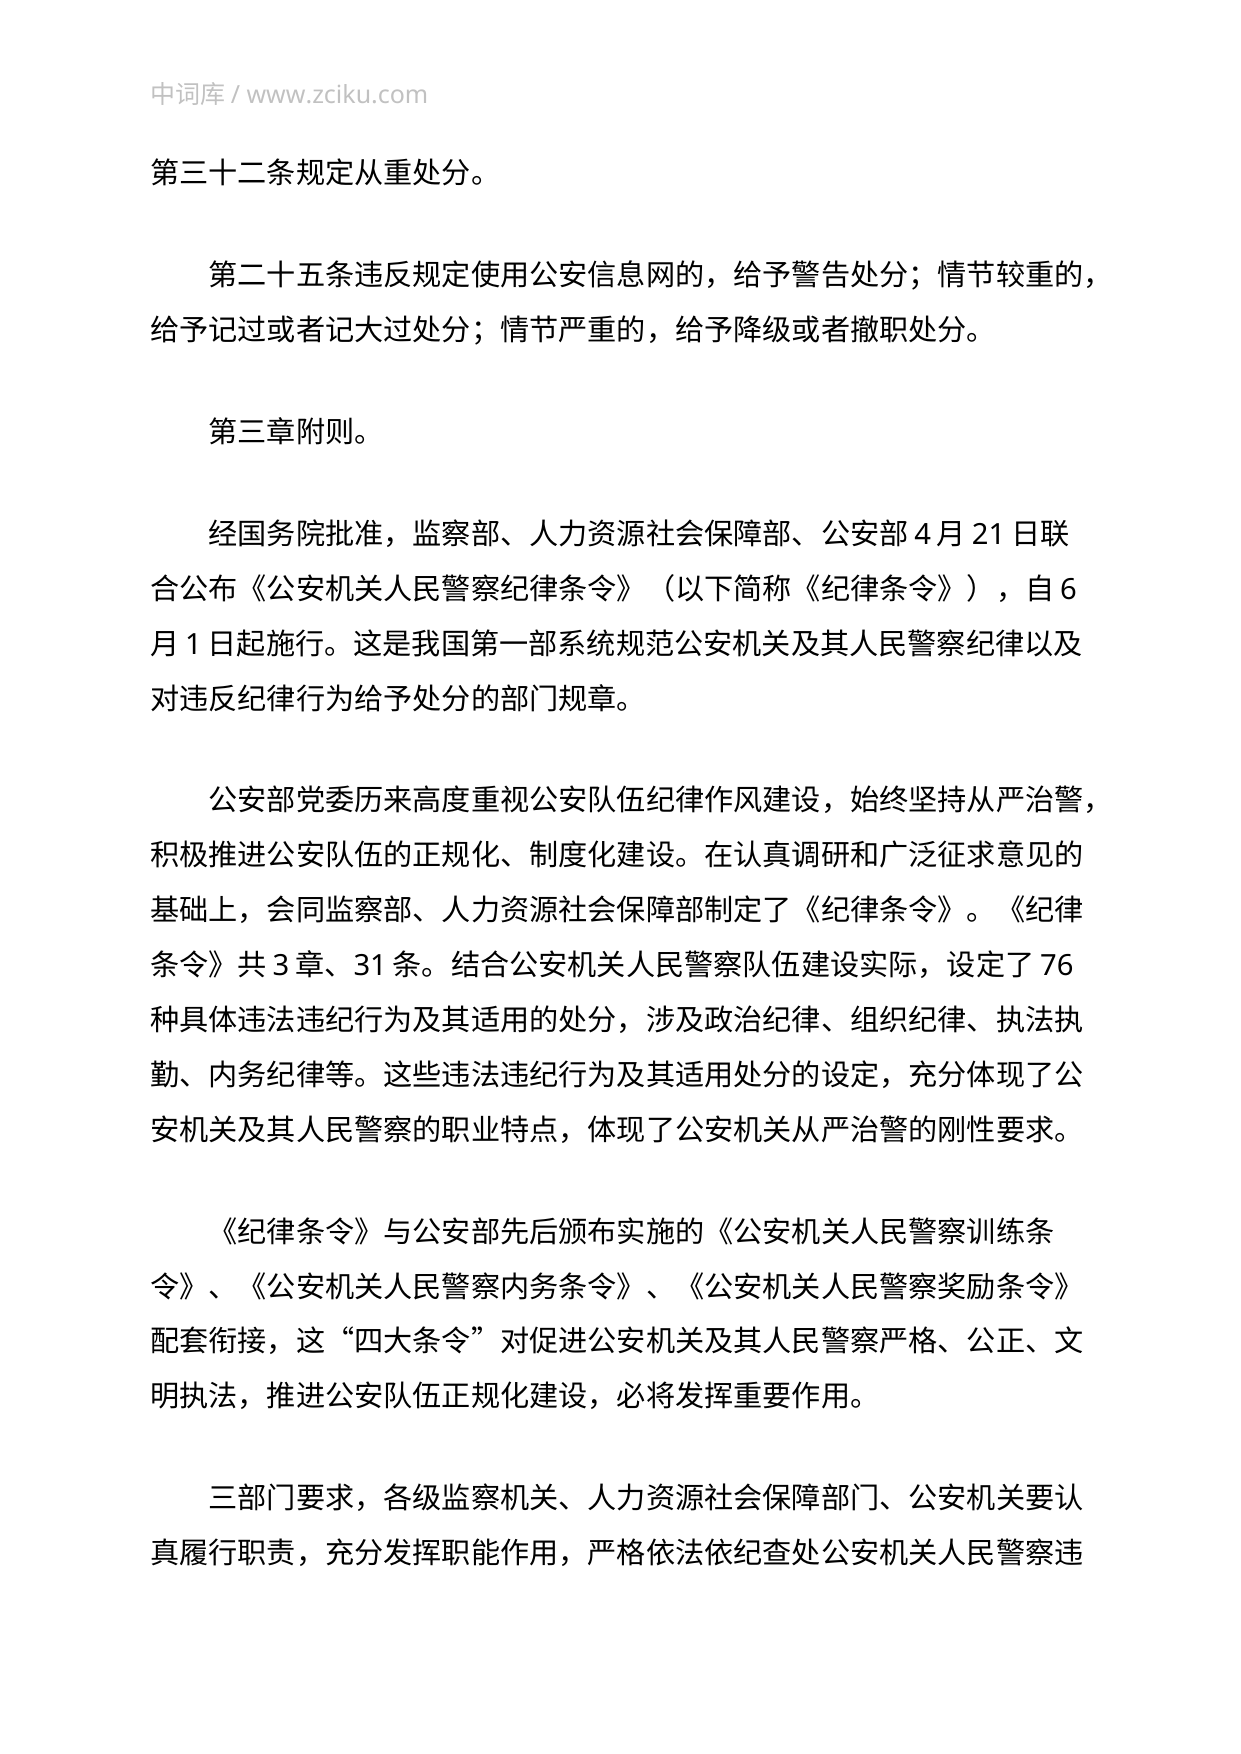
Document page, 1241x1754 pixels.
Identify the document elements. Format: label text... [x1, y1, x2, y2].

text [150, 1475, 1090, 1572]
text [150, 150, 1090, 192]
text 公安部党委历来高度重视公安队伍纪律作风建设，始终坚持从严治警，积极推进公安队伍的正规化、制度化建设。在认真调研和广泛征求意见的基础上，会同监察部、人力资源社会保障部制定了《纪律条令》。《纪律条令》共3章、31条。结合公安机关人民警察队伍建设实际，设定了76种具体违法违纪行为及其适用的处分，涉及政治纪律、组织纪律、执法执勤、内务纪律等。这些违法违纪行为及其适用处分的设定，充分体现了公安机关及其人民警察的职业特点，体现了公安机关从严治警的刚性要求。 [150, 777, 1090, 1149]
text 第三章附则。 [150, 408, 1090, 451]
text 《纪律条令》与公安部先后颁布实施的《公安机关人民警察训练条令》、《公安机关人民警察内务条令》、《公安机关人民警察奖励条令》配套衔接，这“四大条令”对促进公安机关及其人民警察严格、公正、文明执法，推进公安队伍正规化建设，必将发挥重要作用。 [150, 1208, 1090, 1415]
text 经国务院批准，监察部、人力资源社会保障部、公安部4月21日联合公布《公安机关人民警察纪律条令》（以下简称《纪律条令》），自6月1日起施行。这是我国第一部系统规范公安机关及其人民警察纪律以及对违反纪律行为给予处分的部门规章。 [150, 510, 1090, 717]
text 第二十五条违反规定使用公安信息网的，给予警告处分；情节较重的，给予记过或者记大过处分；情节严重的，给予降级或者撤职处分。 [150, 252, 1090, 349]
